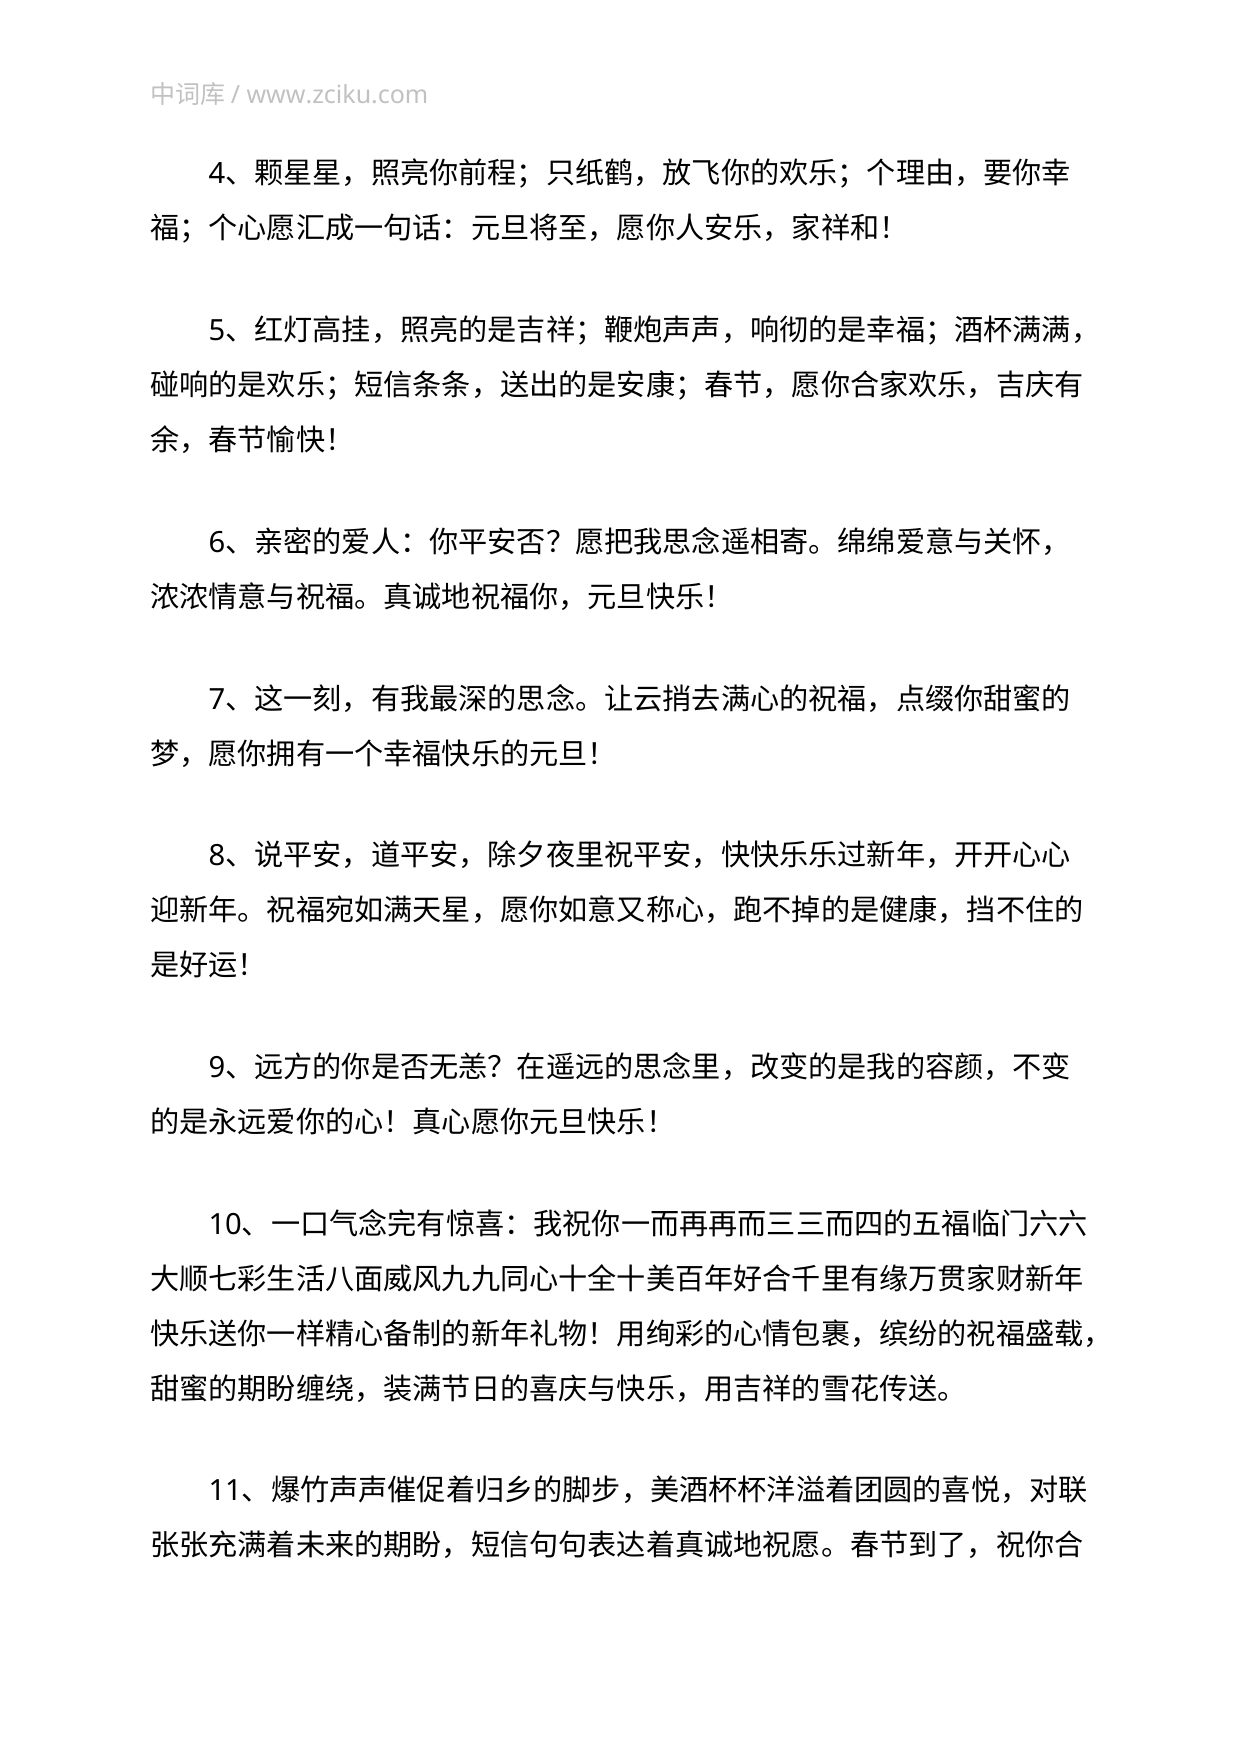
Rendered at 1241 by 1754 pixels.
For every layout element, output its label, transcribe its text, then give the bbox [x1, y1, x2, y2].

text 9、远方的你是否无恙？在遥远的思念里，改变的是我的容颜，不变的是永远爱你的心！真心愿你元旦快乐！ [150, 1044, 1090, 1141]
text 7、这一刻，有我最深的思念。让云捎去满心的祝福，点缀你甜蜜的梦，愿你拥有一个幸福快乐的元旦！ [150, 675, 1090, 772]
text 8、说平安，道平安，除夕夜里祝平安，快快乐乐过新年，开开心心迎新年。祝福宛如满天星，愿你如意又称心，跑不掉的是健康，挡不住的是好运！ [150, 832, 1090, 984]
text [150, 1467, 1090, 1564]
text 6、亲密的爱人：你平安否？愿把我思念遥相寄。绵绵爱意与关怀，浓浓情意与祝福。真诚地祝福你，元旦快乐！ [150, 518, 1090, 616]
text 5、红灯高挂，照亮的是吉祥；鞭炮声声，响彻的是幸福；酒杯满满，碰响的是欢乐；短信条条，送出的是安康；春节，愿你合家欢乐，吉庆有余，春节愉快！ [150, 307, 1090, 459]
text 10、一口气念完有惊喜：我祝你一而再再而三三而四的五福临门六六大顺七彩生活八面威风九九同心十全十美百年好合千里有缘万贯家财新年快乐送你一样精心备制的新年礼物！用绚彩的心情包裹，缤纷的祝福盛载，甜蜜的期盼缠绕，装满节日的喜庆与快乐，用吉祥的雪花传送。 [150, 1200, 1090, 1407]
text 4、颗星星，照亮你前程；只纸鹤，放飞你的欢乐；个理由，要你幸福；个心愿汇成一句话：元旦将至，愿你人安乐，家祥和！ [150, 150, 1090, 247]
